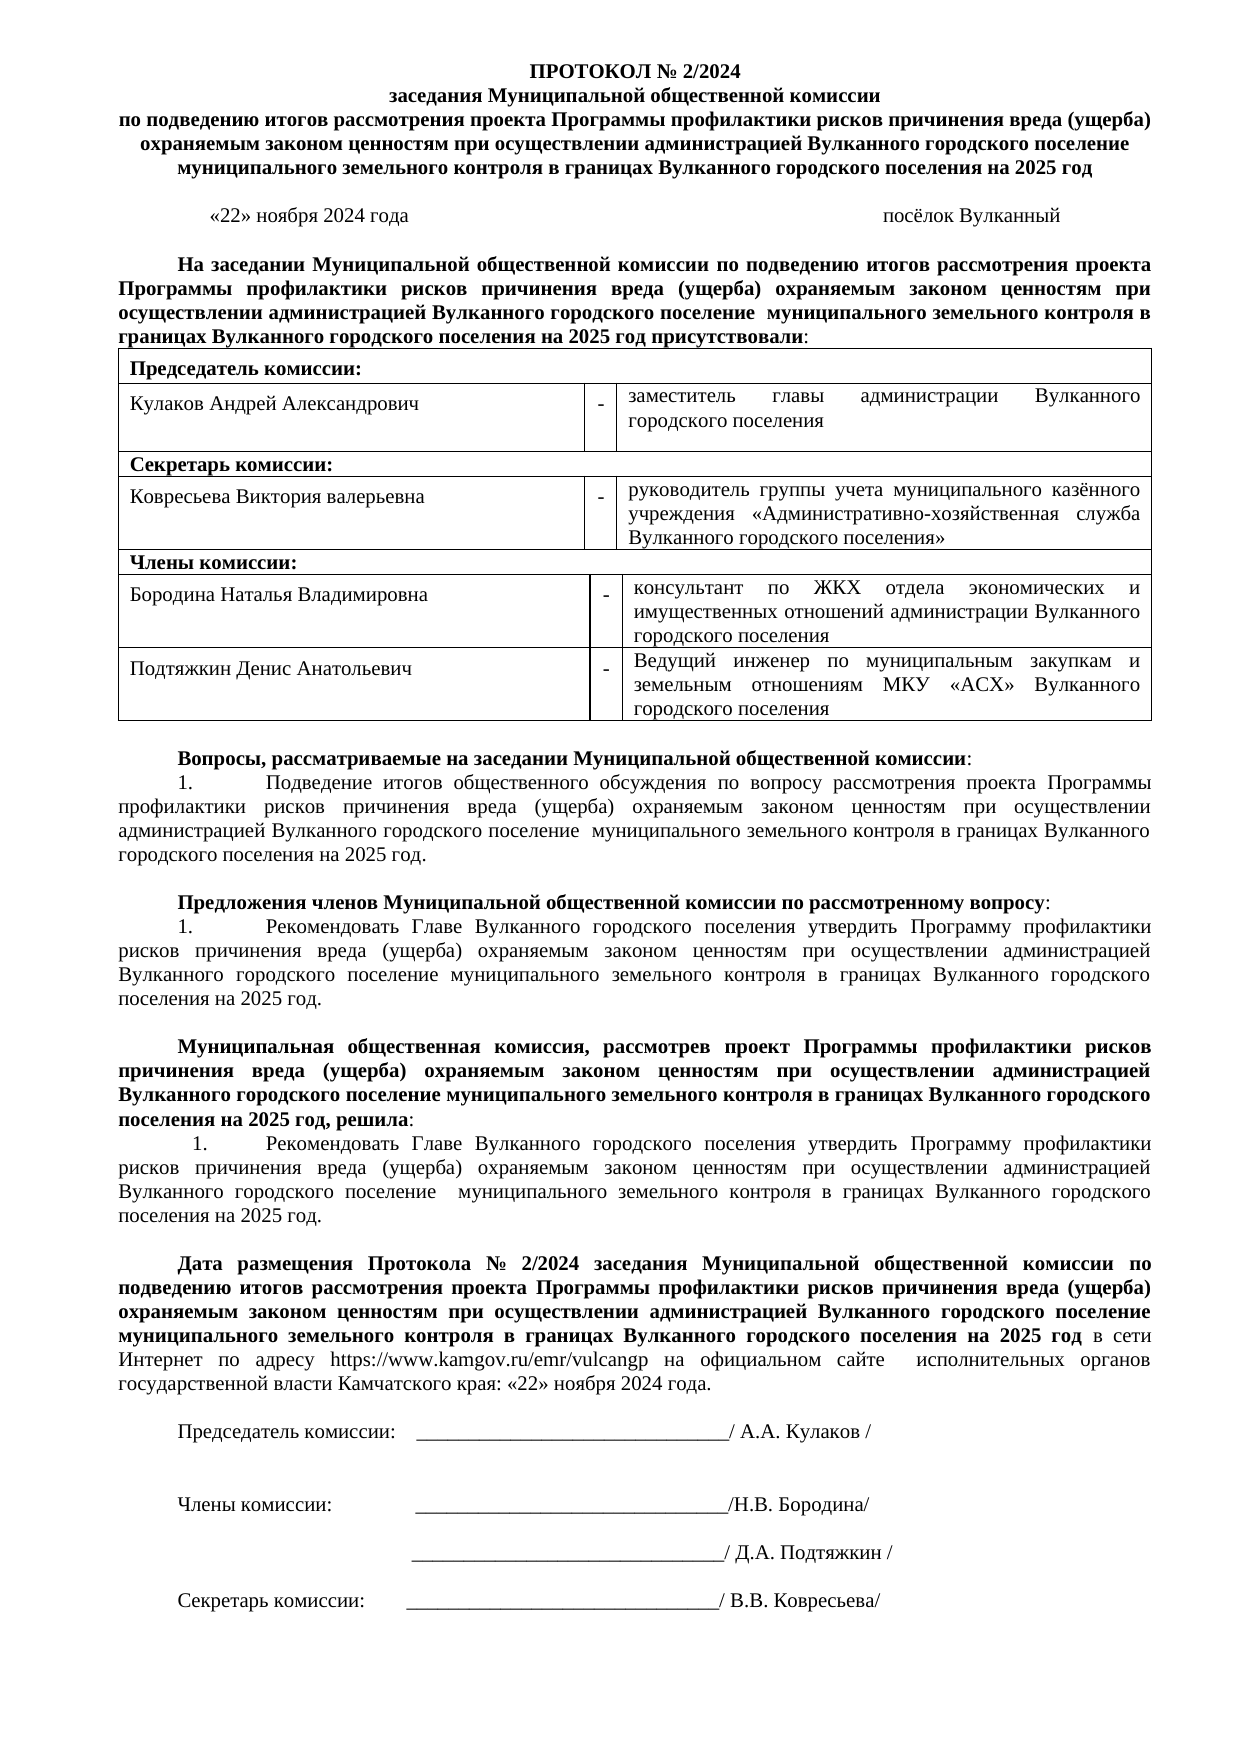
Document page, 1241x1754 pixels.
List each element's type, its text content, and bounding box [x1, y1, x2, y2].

table_cell Секретарь комиссии: [119, 452, 1151, 476]
text 1. Рекомендовать Главе Вулканного городского поселения утвердить Программу профилактики рисков причинения вреда (ущерба) охраняемым законом ценностям при осуществлении администрацией Вулканного городского поселение муниципального земельного контроля в границах Вулканного городского поселения на 2025 год. [118, 1131, 1152, 1227]
table_cell - [585, 384, 616, 451]
text Члены комиссии: ______________________________/Н.В. Бородина/ [118, 1491, 1152, 1516]
text Секретарь комиссии: ______________________________/ В.В. Ковресьева/ [118, 1588, 1152, 1612]
text Предложения членов Муниципальной общественной комиссии по рассмотренному вопросу: [118, 890, 1152, 914]
text Вопросы, рассматриваемые на заседании Муниципальной общественной комиссии: [118, 746, 1152, 769]
table_cell - [591, 575, 622, 647]
text ______________________________/ Д.А. Подтяжкин / [118, 1539, 1152, 1564]
text заседания Муниципальной общественной комиссии [118, 83, 1152, 107]
table_cell Члены комиссии: [119, 550, 1151, 574]
table_cell руководитель группы учета муниципального казённого учреждения «Административно-хозяйственная служба Вулканного городского поселения» [617, 477, 1151, 549]
text «22» ноября 2024 года посёлок Вулканный [118, 203, 1152, 227]
text Председатель комиссии: ______________________________/ А.А. Кулаков / [118, 1419, 1152, 1443]
table_cell консультант по ЖКХ отдела экономических и имущественных отношений администрации Вулканного городского поселения [623, 575, 1151, 647]
text Муниципальная общественная комиссия, рассмотрев проект Программы профилактики рисков причинения вреда (ущерба) охраняемым законом ценностям при осуществлении администрацией Вулканного городского поселение муниципального земельного контроля в границах Вулканного городского поселения на 2025 год, решила: [118, 1034, 1152, 1131]
text ПРОТОКОЛ № 2/2024 [118, 59, 1152, 83]
text На заседании Муниципальной общественной комиссии по подведению итогов рассмотрения проекта Программы профилактики рисков причинения вреда (ущерба) охраняемым законом ценностям при осуществлении администрацией Вулканного городского поселение муниципального земельного контроля в границах Вулканного городского поселения на 2025 год присутствовали: [118, 252, 1152, 348]
table_cell - [585, 477, 616, 549]
table_cell Бородина Наталья Владимировна [119, 575, 589, 647]
text Дата размещения Протокола № 2/2024 заседания Муниципальной общественной комиссии по подведению итогов рассмотрения проекта Программы профилактики рисков причинения вреда (ущерба) охраняемым законом ценностям при осуществлении администрацией Вулканного городского поселение муниципального земельного контроля в границах Вулканного городского поселения на 2025 год в сети Интернет по адресу https://www.kamgov.ru/emr/vulcangp на официальном сайте исполнительных органов государственной власти Камчатского края: «22» ноября 2024 года. [118, 1251, 1152, 1395]
table_cell Ведущий инженер по муниципальным закупкам и земельным отношениям МКУ «АСХ» Вулканного городского поселения [623, 648, 1151, 720]
table_cell Ковресьева Виктория валерьевна [119, 477, 584, 549]
table_cell заместитель главы администрации Вулканного городского поселения [617, 384, 1151, 451]
table_cell Подтяжкин Денис Анатольевич [119, 648, 589, 720]
table_cell - [591, 648, 622, 720]
text 1. Рекомендовать Главе Вулканного городского поселения утвердить Программу профилактики рисков причинения вреда (ущерба) охраняемым законом ценностям при осуществлении администрацией Вулканного городского поселение муниципального земельного контроля в границах Вулканного городского поселения на 2025 год. [118, 914, 1152, 1010]
table_header Председатель комиссии: [119, 349, 1151, 382]
table_cell Кулаков Андрей Александрович [119, 384, 584, 451]
text 1. Подведение итогов общественного обсуждения по вопросу рассмотрения проекта Программы профилактики рисков причинения вреда (ущерба) охраняемым законом ценностям при осуществлении администрацией Вулканного городского поселение муниципального земельного контроля в границах Вулканного городского поселения на 2025 год. [118, 769, 1152, 866]
text по подведению итогов рассмотрения проекта Программы профилактики рисков причинения вреда (ущерба) охраняемым законом ценностям при осуществлении администрацией Вулканного городского поселение муниципального земельного контроля в границах Вулканного городского поселения на 2025 год [118, 107, 1152, 179]
